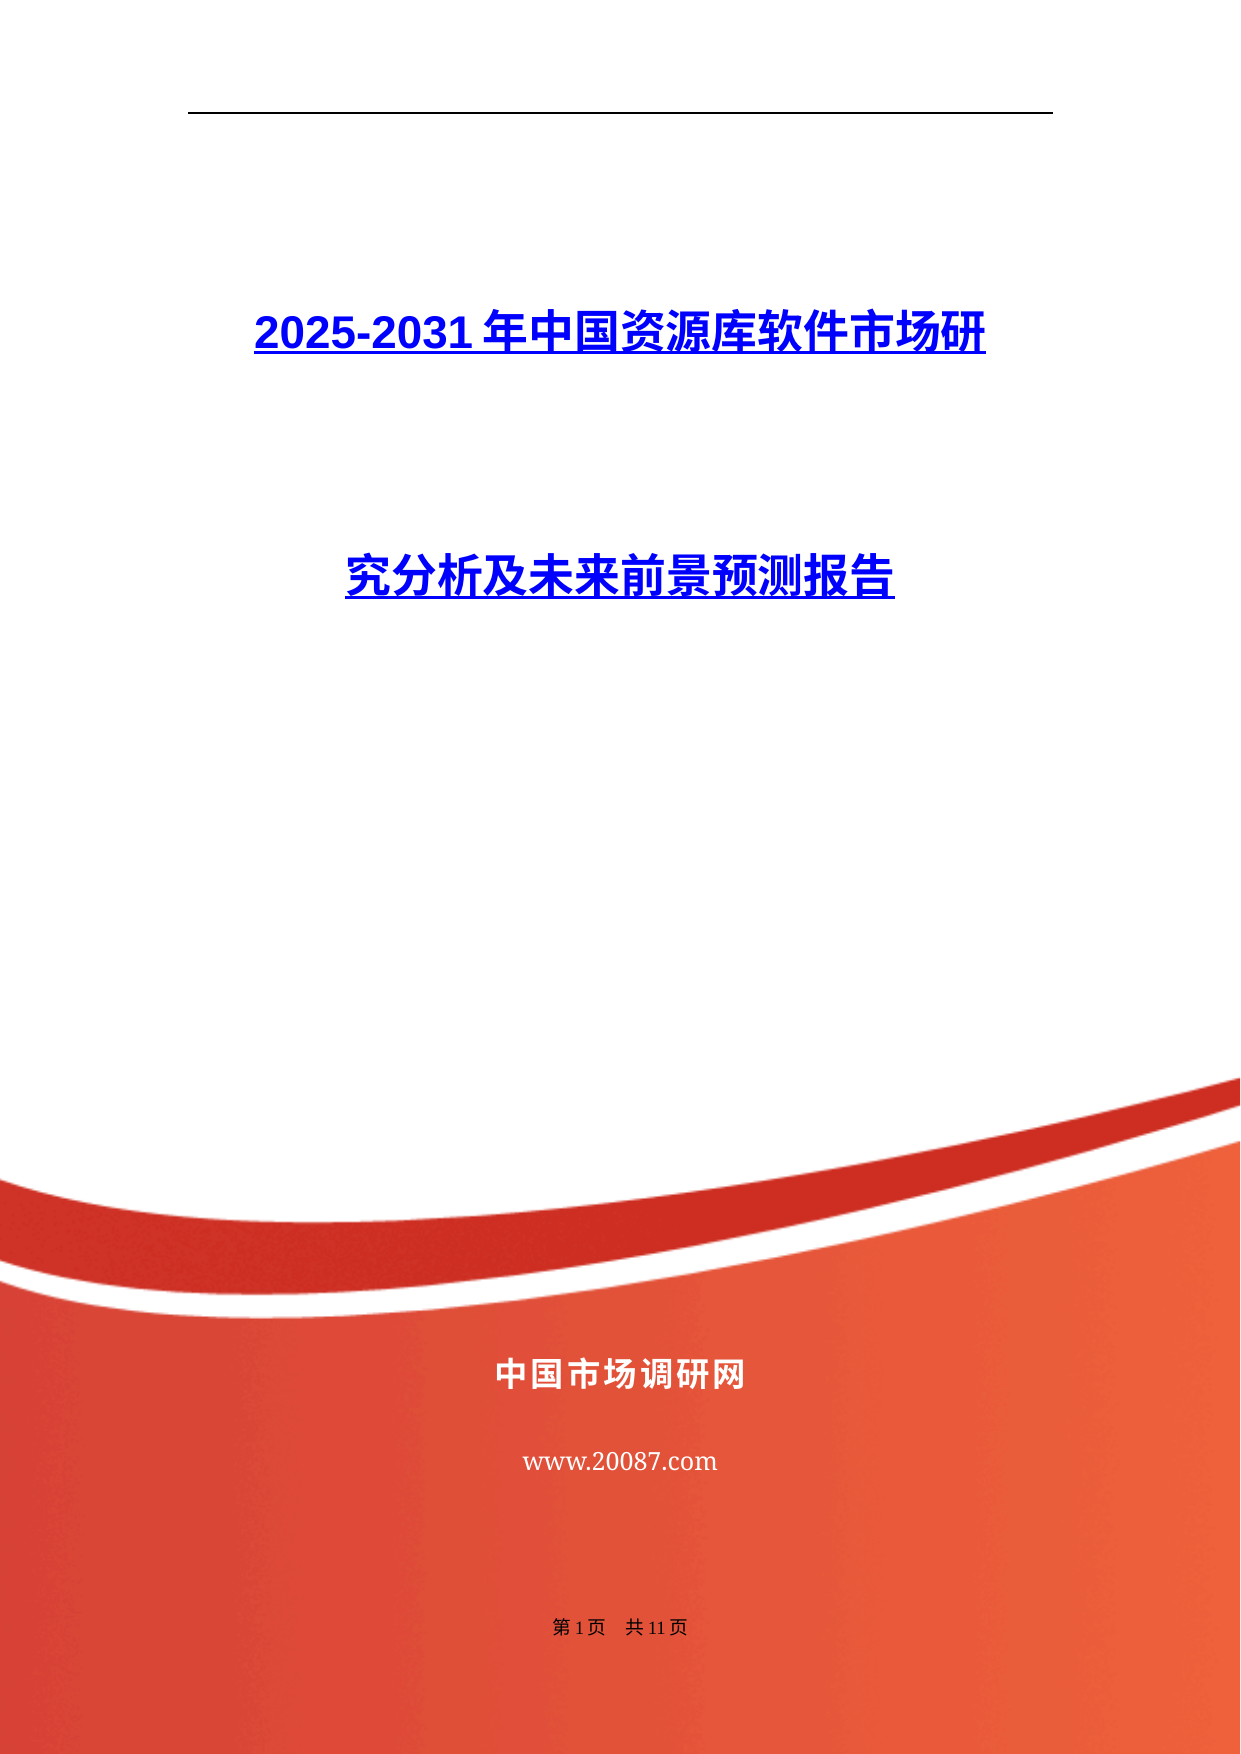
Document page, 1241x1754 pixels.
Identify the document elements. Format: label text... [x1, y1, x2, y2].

subtitle 中国市场调研网 [187, 1339, 1053, 1404]
table_header 2025-2031年中国资源库软件市场研究分析及未来前景预测报告 [188, 207, 1053, 773]
text www.20087.com [187, 1428, 1053, 1493]
picture [0, 1006, 1241, 1754]
